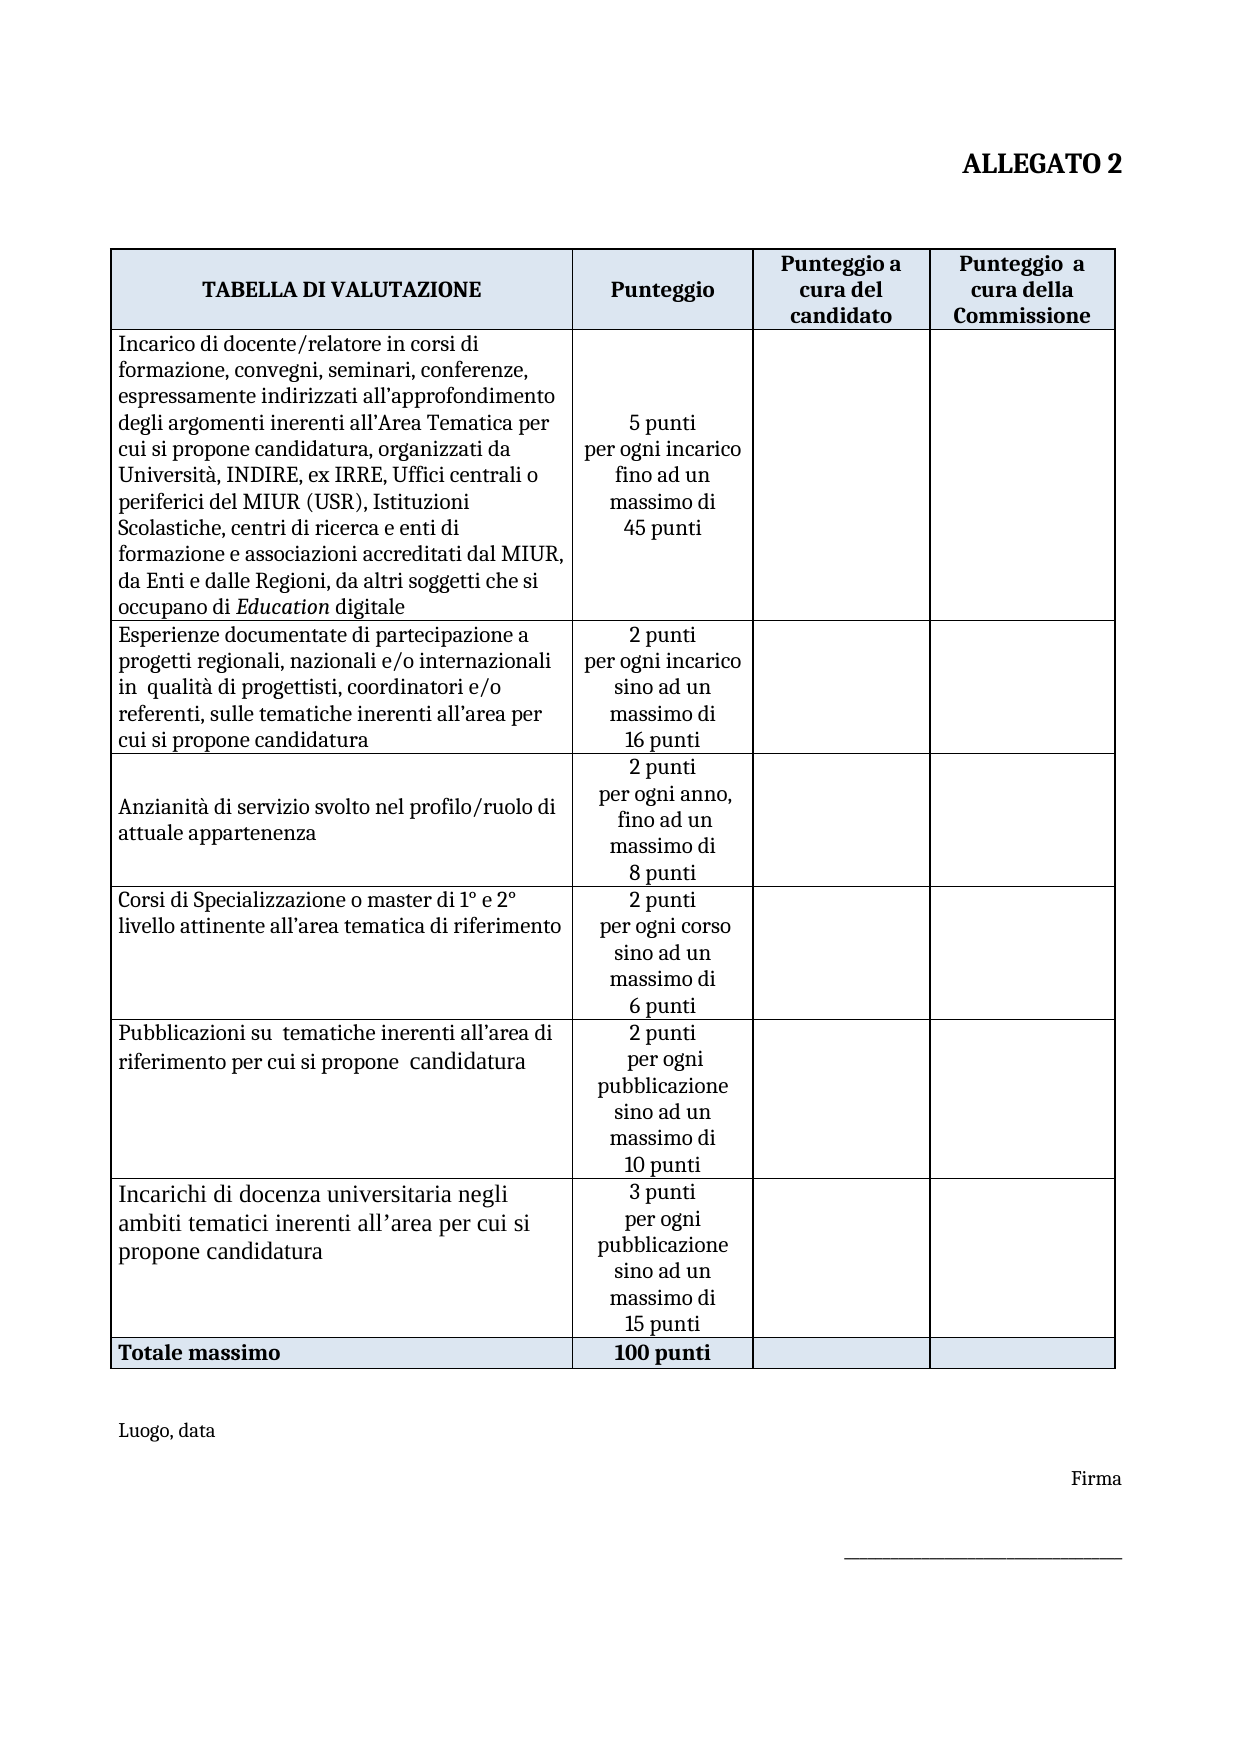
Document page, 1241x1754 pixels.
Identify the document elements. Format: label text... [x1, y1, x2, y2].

table_cell 5 punti per ogni incarico fino ad un massimo di 45 punti [573, 330, 752, 620]
table_cell [754, 887, 929, 1019]
table_cell [754, 1020, 929, 1178]
table_cell [931, 1338, 1114, 1368]
table_header Punteggio [573, 250, 752, 329]
table_cell [931, 1179, 1114, 1337]
table_header Punteggio a cura della Commissione [931, 250, 1114, 329]
table_cell [931, 1020, 1114, 1178]
table_cell [754, 330, 929, 620]
table_cell Esperienze documentate di partecipazione a progetti regionali, nazionali e/o internazionali in qualità di progettisti, coordinatori e/o referenti, sulle tematiche inerenti all’area per cui si propone candidatura [112, 621, 572, 753]
table_cell [931, 887, 1114, 1019]
text Firma [118, 1467, 1122, 1491]
table_cell [754, 1179, 929, 1337]
table_cell 3 punti per ogni pubblicazione sino ad un massimo di 15 punti [573, 1179, 752, 1337]
table_cell [931, 754, 1114, 886]
table_cell Corsi di Specializzazione o master di 1° e 2° livello attinente all’area tematica di riferimento [112, 887, 572, 1019]
table_cell Totale massimo [112, 1338, 572, 1368]
table_cell 2 punti per ogni anno, fino ad un massimo di 8 punti [573, 754, 752, 886]
table_cell [754, 621, 929, 753]
table_cell [754, 754, 929, 886]
table_cell [754, 1338, 929, 1368]
table_cell Anzianità di servizio svolto nel profilo/ruolo di attuale appartenenza [112, 754, 572, 886]
table_cell Incarico di docente/relatore in corsi di formazione, convegni, seminari, conferenze, espressamente indirizzati all’approfondimento degli argomenti inerenti all’Area Tematica per cui si propone candidatura, organizzati da Università, INDIRE, ex IRRE, Uffici centrali o periferici del MIUR (USR), Istituzioni Scolastiche, centri di ricerca e enti di formazione e associazioni accreditati dal MIUR, da Enti e dalle Regioni, da altri soggetti che si occupano di Education digitale [112, 330, 572, 620]
table_cell 2 punti per ogni corso sino ad un massimo di 6 punti [573, 887, 752, 1019]
table_cell [931, 330, 1114, 620]
table_cell Pubblicazioni su tematiche inerenti all’area di riferimento per cui si propone candidatura [112, 1020, 572, 1178]
table_cell 2 punti per ogni incarico sino ad un massimo di 16 punti [573, 621, 752, 753]
table_header Punteggio a cura del candidato [754, 250, 929, 329]
table_cell [931, 621, 1114, 753]
text ALLEGATO 2 [118, 148, 1122, 181]
table_cell 100 punti [573, 1338, 752, 1368]
table_header TABELLA DI VALUTAZIONE [112, 250, 572, 329]
text ____________________________________ [118, 1538, 1122, 1562]
table_cell Incarichi di docenza universitaria negli ambiti tematici inerenti all’area per cui si propone candidatura [112, 1179, 572, 1337]
table_cell 2 punti per ogni pubblicazione sino ad un massimo di 10 punti [573, 1020, 752, 1178]
text Luogo, data [118, 1419, 1122, 1443]
